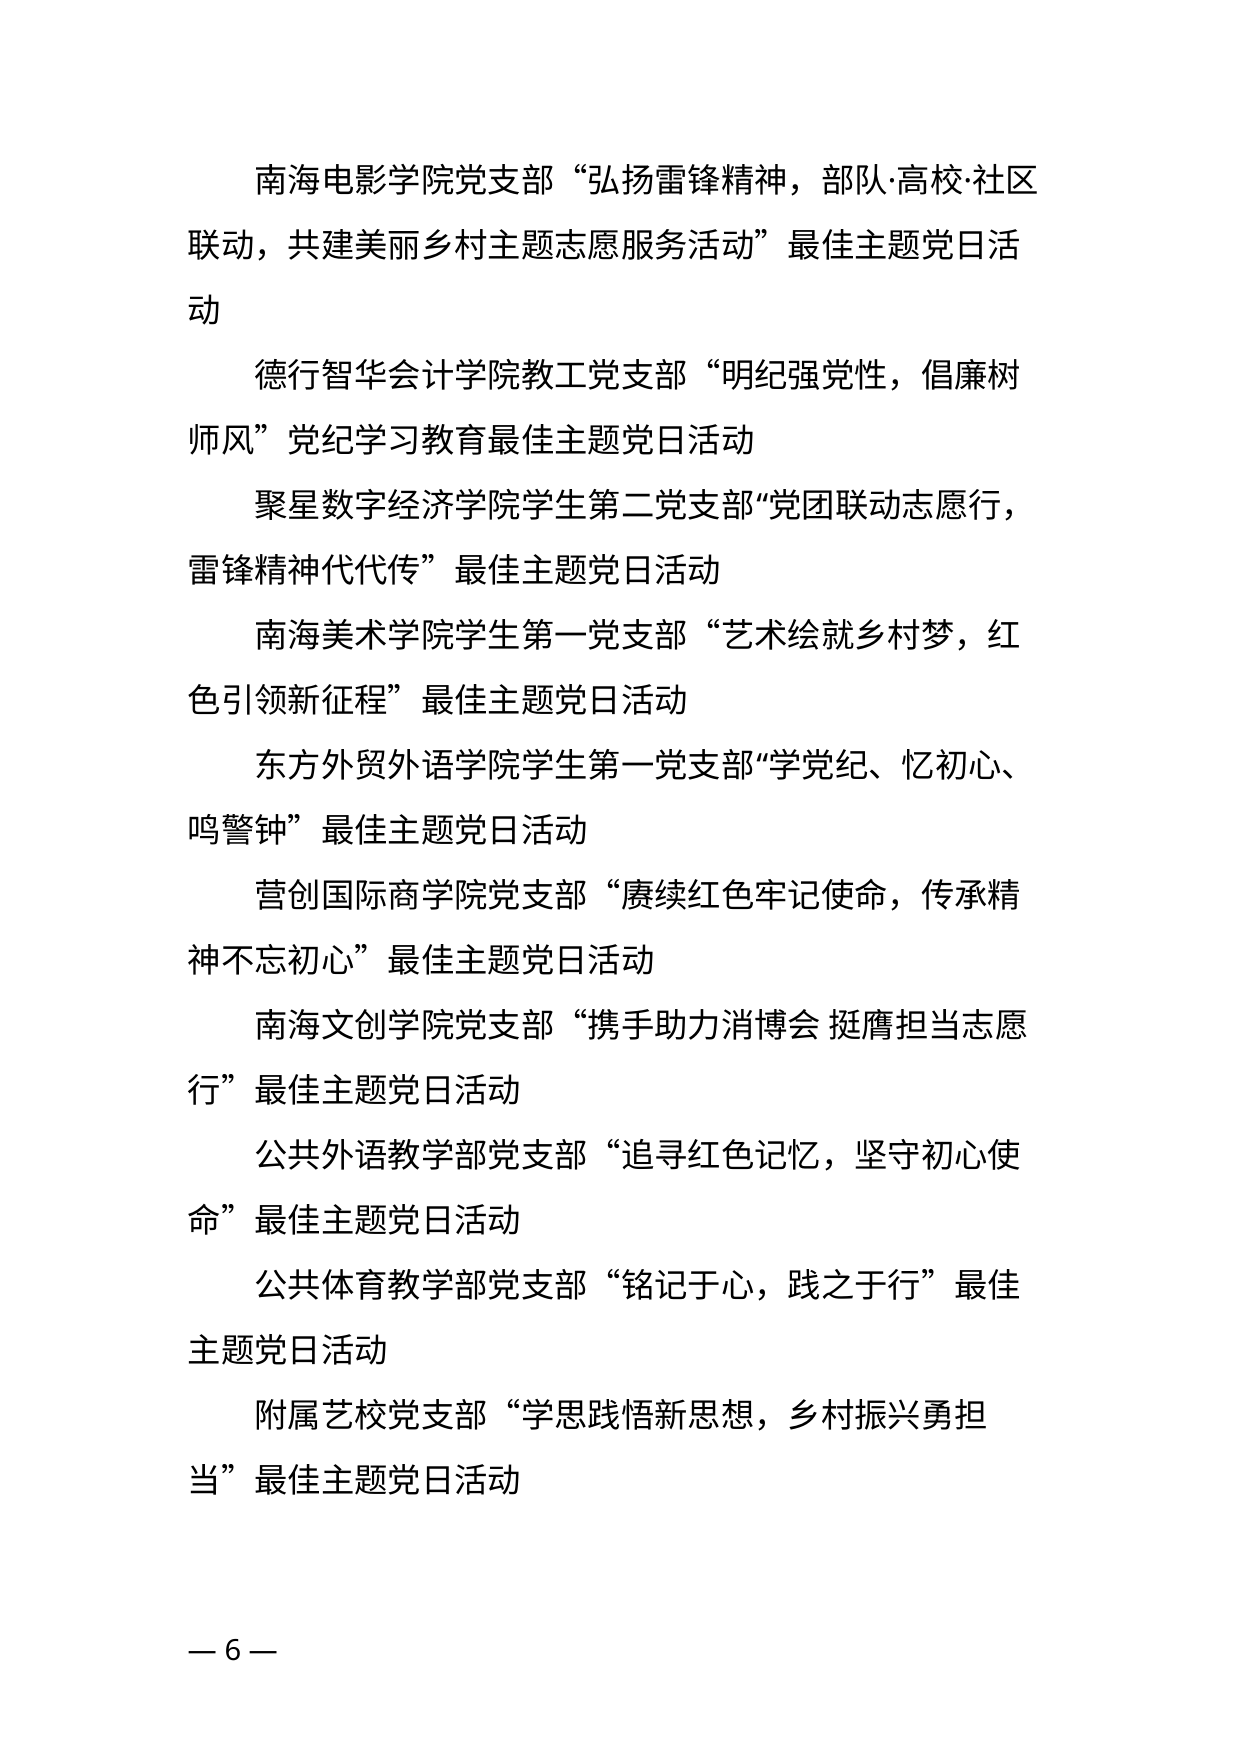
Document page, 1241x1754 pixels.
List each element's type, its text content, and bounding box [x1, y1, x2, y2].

text 南海电影学院党支部“弘扬雷锋精神，部队·高校·社区联动，共建美丽乡村主题志愿服务活动”最佳主题党日活动 [187, 146, 1053, 341]
text 南海文创学院党支部“携手助力消博会 挺膺担当志愿行”最佳主题党日活动 [187, 991, 1053, 1121]
text 营创国际商学院党支部“赓续红色牢记使命，传承精神不忘初心”最佳主题党日活动 [187, 861, 1053, 991]
text 德行智华会计学院教工党支部“明纪强党性，倡廉树师风”党纪学习教育最佳主题党日活动 [187, 341, 1053, 471]
text 附属艺校党支部“学思践悟新思想，乡村振兴勇担当”最佳主题党日活动 [187, 1381, 1053, 1511]
text 公共外语教学部党支部“追寻红色记忆，坚守初心使命”最佳主题党日活动 [187, 1121, 1053, 1251]
text 东方外贸外语学院学生第一党支部 “学党纪、忆初心、鸣警钟”最佳主题党日活动 [187, 731, 1053, 861]
text 公共体育教学部党支部“铭记于心，践之于行”最佳主题党日活动 [187, 1251, 1053, 1381]
text 南海美术学院学生第一党支部“艺术绘就乡村梦，红色引领新征程”最佳主题党日活动 [187, 601, 1053, 731]
text 聚星数字经济学院学生第二党支部 “党团联动志愿行，雷锋精神代代传”最佳主题党日活动 [187, 471, 1053, 601]
